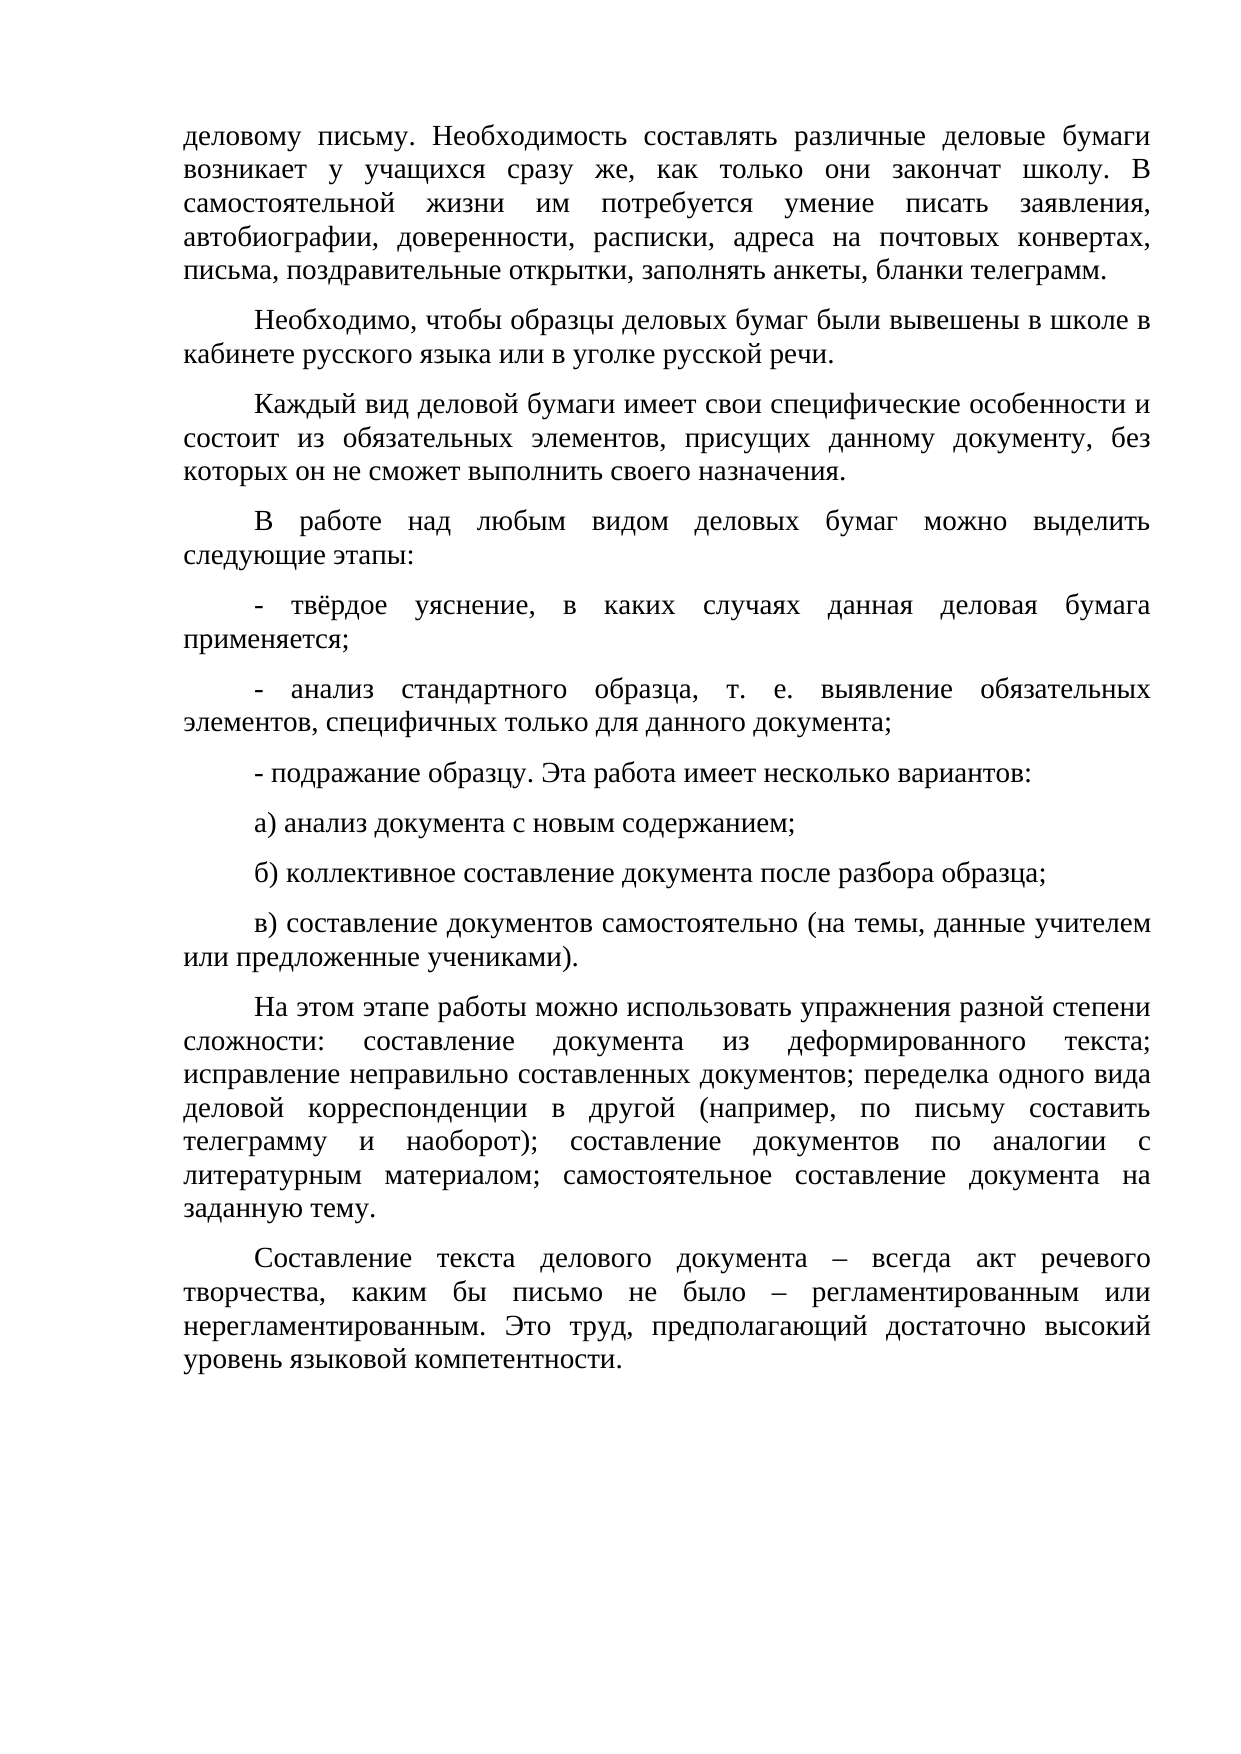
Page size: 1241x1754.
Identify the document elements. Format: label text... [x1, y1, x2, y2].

text - подражание образцу. Эта работа имеет несколько вариантов: [183, 755, 1152, 788]
text Необходимо, чтобы образцы деловых бумаг были вывешены в школе в кабинете русского языка или в уголке русской речи. [183, 302, 1152, 369]
text Составление текста делового документа – всегда акт речевого творчества, каким бы письмо не было – регламентированным или нерегламентированным. Это труд, предполагающий достаточно высокий уровень языковой компетентности. [183, 1241, 1152, 1375]
text а) анализ документа с новым содержанием; [183, 805, 1152, 838]
text - твёрдое уяснение, в каких случаях данная деловая бумага применяется; [183, 587, 1152, 654]
text На этом этапе работы можно использовать упражнения разной степени сложности: составление документа из деформированного текста; исправление неправильно составленных документов; переделка одного вида деловой корреспонденции в другой (например, по письму составить телеграмму и наоборот); составление документов по аналогии с литературным материалом; самостоятельное составление документа на заданную тему. [183, 989, 1152, 1224]
text В работе над любым видом деловых бумаг можно выделить следующие этапы: [183, 503, 1152, 571]
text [183, 118, 1152, 286]
text в) составление документов самостоятельно (на темы, данные учителем или предложенные учениками). [183, 905, 1152, 972]
text Каждый вид деловой бумаги имеет свои специфические особенности и состоит из обязательных элементов, присущих данному документу, без которых он не сможет выполнить своего назначения. [183, 386, 1152, 487]
text - анализ стандартного образца, т. е. выявление обязательных элементов, специфичных только для данного документа; [183, 671, 1152, 738]
text б) коллективное составление документа после разбора образца; [183, 855, 1152, 889]
